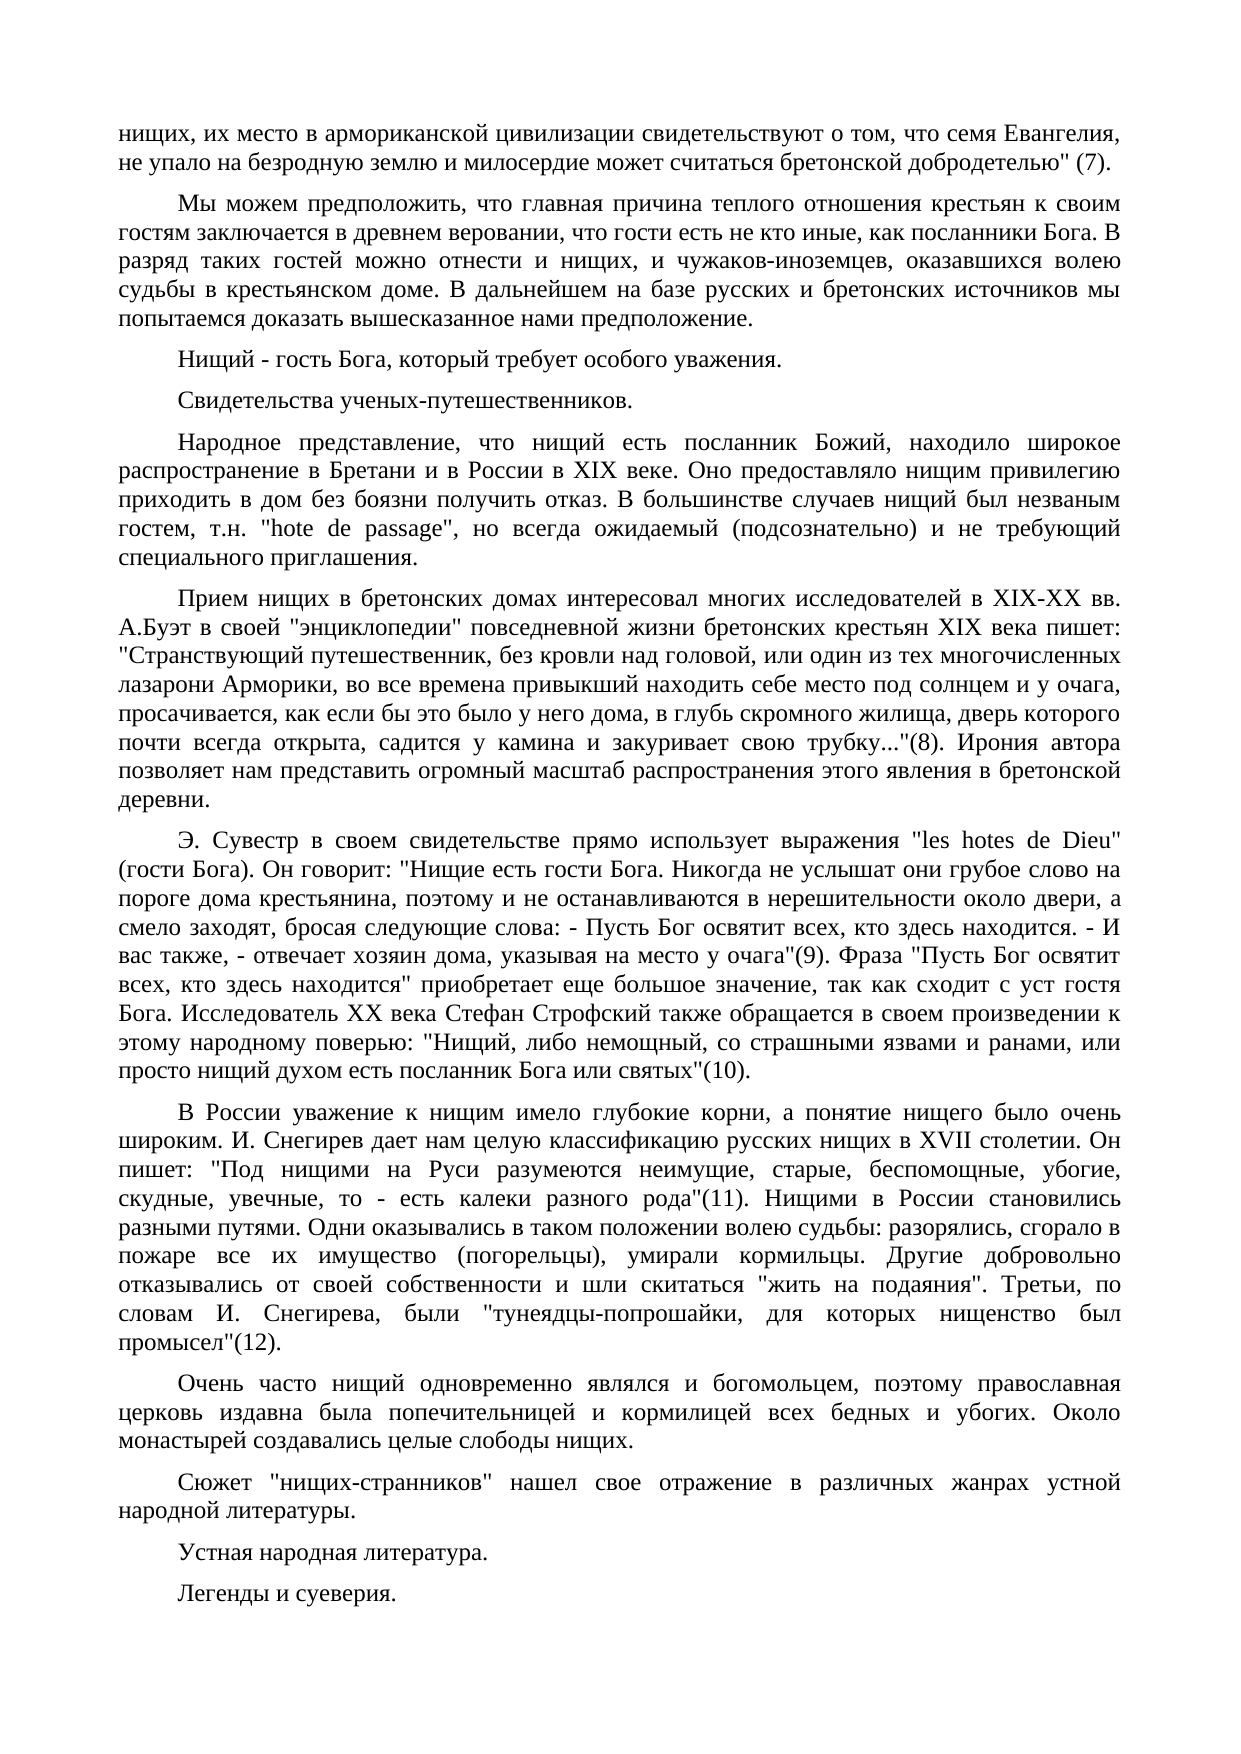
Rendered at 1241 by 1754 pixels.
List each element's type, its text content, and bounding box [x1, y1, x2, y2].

text Сюжет "нищих-странников" нашел свое отражение в различных жанрах устной народной литературы. [118, 1467, 1122, 1524]
text Мы можем предположить, что главная причина теплого отношения крестьян к своим гостям заключается в древнем веровании, что гости есть не кто иные, как посланники Бога. В разряд таких гостей можно отнести и нищих, и чужаков-иноземцев, оказавшихся волею судьбы в крестьянском доме. В дальнейшем на базе русских и бретонских источников мы попытаемся доказать вышесказанное нами предположение. [118, 188, 1122, 332]
text Очень часто нищий одновременно являлся и богомольцем, поэтому православная церковь издавна была попечительницей и кормилицей всех бедных и убогих. Около монастырей создавались целые слободы нищих. [118, 1368, 1122, 1454]
text Народное представление, что нищий есть посланник Божий, находило широкое распространение в Бретани и в России в XIX веке. Оно предоставляло нищим привилегию приходить в дом без боязни получить отказ. В большинстве случаев нищий был незваным гостем, т.н. "hote de passage", но всегда ожидаемый (подсознательно) и не требующий специального приглашения. [118, 427, 1122, 571]
text Прием нищих в бретонских домах интересовал многих исследователей в XIX-XX вв. А.Буэт в своей "энциклопедии" повседневной жизни бретонских крестьян XIX века пишет: "Странствующий путешественник, без кровли над головой, или один из тех многочисленных лазарони Арморики, во все времена привыкший находить себе место под солнцем и у очага, просачивается, как если бы это было у него дома, в глубь скромного жилища, дверь которого почти всегда открыта, садится у камина и закуривает свою трубку..."(8). Ирония автора позволяет нам представить огромный масштаб распространения этого явления в бретонской деревни. [118, 583, 1122, 813]
text Э. Сувестр в своем свидетельстве прямо использует выражения "les hotes de Dieu" (гости Бога). Он говорит: "Нищие есть гости Бога. Никогда не услышат они грубое слово на пороге дома крестьянина, поэтому и не останавливаются в нерешительности около двери, а смело заходят, бросая следующие слова: - Пусть Бог освятит всех, кто здесь находится. - И вас также, - отвечает хозяин дома, указывая на место у очага"(9). Фраза "Пусть Бог освятит всех, кто здесь находится" приобретает еще большое значение, так как сходит с уст гостя Бога. Исследователь XX века Стефан Строфский также обращается в своем произведении к этому народному поверью: "Нищий, либо немощный, со страшными язвами и ранами, или просто нищий духом есть посланник Бога или святых"(10). [118, 826, 1122, 1084]
text Устная народная литература. [118, 1537, 1122, 1566]
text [118, 118, 1122, 176]
text Свидетельства ученых-путешественников. [118, 386, 1122, 414]
text В России уважение к нищим имело глубокие корни, а понятие нищего было очень широким. И. Снегирев дает нам целую классификацию русских нищих в XVII столетии. Он пишет: "Под нищими на Руси разумеются неимущие, старые, беспомощные, убогие, скудные, увечные, то - есть калеки разного рода"(11). Нищими в России становились разными путями. Одни оказывались в таком положении волею судьбы: разорялись, сгорало в пожаре все их имущество (погорельцы), умирали кормильцы. Другие добровольно отказывались от своей собственности и шли скитаться "жить на подаяния". Третьи, по словам И. Снегирева, были "тунеядцы-попрошайки, для которых нищенство был промысел"(12). [118, 1097, 1122, 1356]
text Легенды и суеверия. [118, 1578, 1122, 1607]
text Нищий - гость Бога, который требует особого уважения. [118, 344, 1122, 373]
